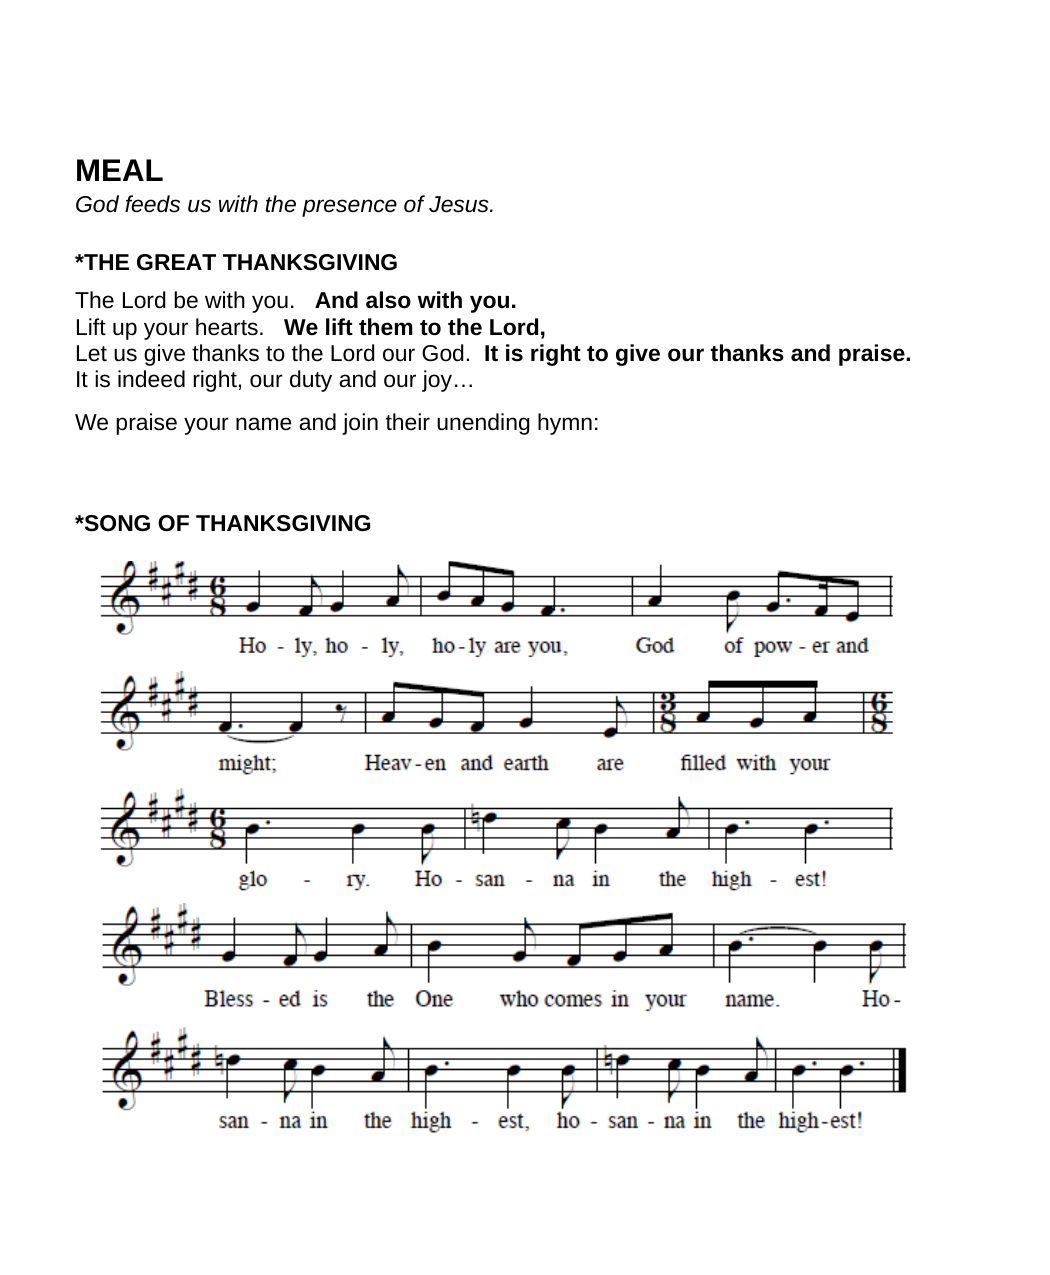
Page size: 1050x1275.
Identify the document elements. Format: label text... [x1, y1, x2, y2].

text God feeds us with the presence of Jesus. [75, 191, 975, 218]
text MEAL [75, 152, 975, 188]
text *THE GREAT THANKSGIVING [75, 249, 975, 275]
text Lift up your hearts. We lift them to the Lord, [75, 313, 975, 340]
text It is indeed right, our duty and our joy… [75, 366, 975, 392]
text The Lord be with you. And also with you. [75, 287, 975, 313]
picture [87, 903, 922, 1146]
text We praise your name and join their unending hymn: [75, 409, 975, 436]
text Let us give thanks to the Lord our God. It is right to give our thanks and praise. [75, 340, 975, 366]
text *SONG OF THANKSGIVING [75, 509, 975, 536]
